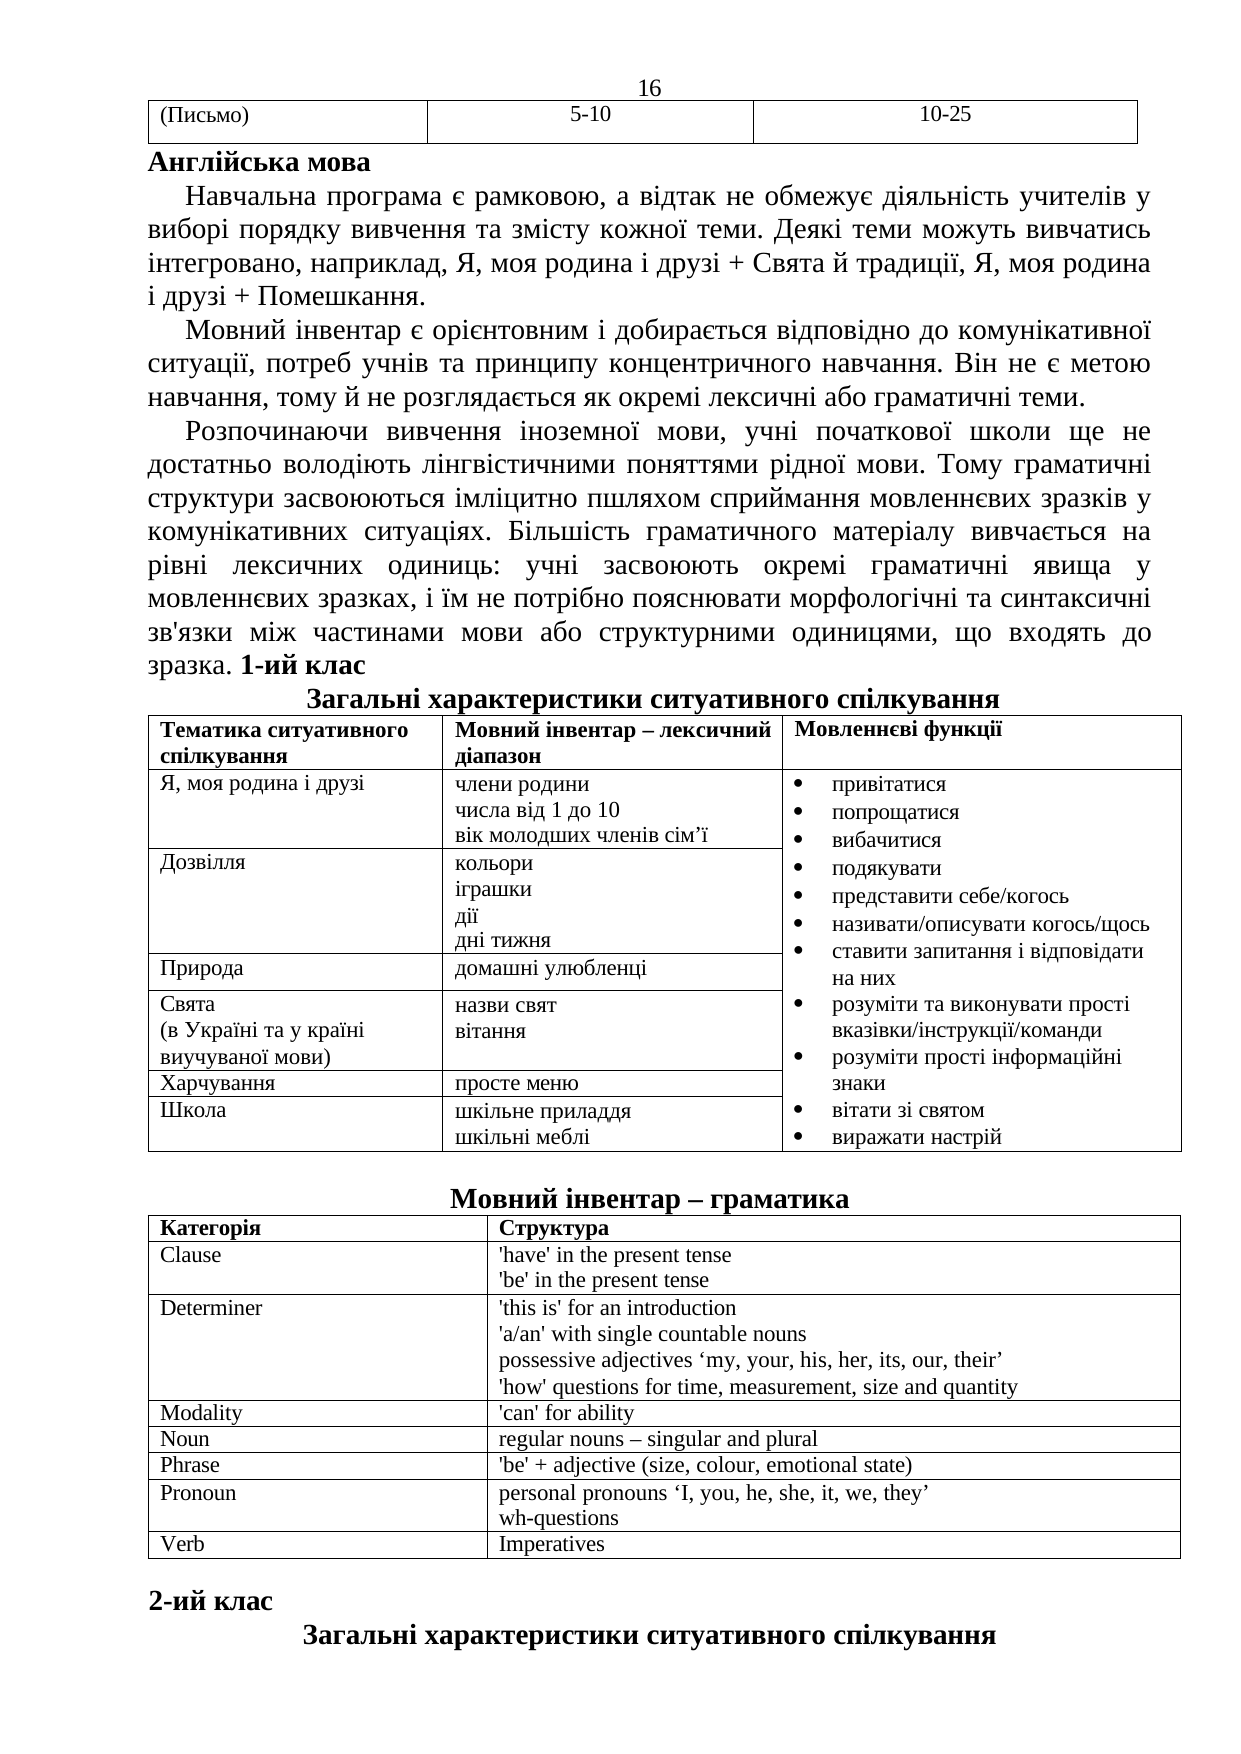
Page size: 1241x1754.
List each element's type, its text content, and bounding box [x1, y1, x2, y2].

text Мовний інвентар – граматика [224, 1181, 1075, 1214]
text Розпочинаючи вивчення іноземної мови, учні початкової школи ще не достатньо володіють лінгвістичними поняттями рідної мови. Тому граматичні структури засвоюються імліцитно пшляхом сприймання мовленнєвих зразків у комунікативних ситуаціях. Більшість граматичного матеріалу вивчається на рівні лексичних одиниць: учні засвоюють окремі граматичні явища у мовленнєвих зразках, і їм не потрібно пояснювати морфологічні та синтаксичні зв'язки між частинами мови або структурними одиницями, що входять до зразка. 1-ий клас [147, 413, 1152, 681]
table_cell Phrase [149, 1453, 487, 1479]
table_cell 5-10 [428, 101, 753, 143]
table_cell Verb [149, 1532, 487, 1558]
table_header Категорія [149, 1216, 487, 1241]
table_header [149, 101, 427, 143]
text Навчальна програма є рамковою, а відтак не обмежує діяльність учителів у виборі порядку вивчення та змісту кожної теми. Деякі теми можуть вивчатись інтегровано, наприклад, Я, моя родина і друзі + Свята й традиції, Я, моя родина і друзі + Помешкання. [147, 178, 1152, 312]
table_cell Imperatives [488, 1532, 1180, 1558]
table_cell просте меню [443, 1071, 782, 1096]
table_cell 'be' + adjective (size, colour, emotional state) [488, 1453, 1180, 1479]
table_cell 10-25 [754, 101, 1137, 143]
text Загальні характеристики ситуативного спілкування [231, 681, 1075, 715]
text Загальні характеристики ситуативного спілкування [224, 1617, 1075, 1651]
table_header Мовленнєві функції [783, 716, 1181, 769]
text Мовний інвентар є орієнтовним і добирається відповідно до комунікативної ситуації, потреб учнів та принципу концентричного навчання. Він не є метою навчання, тому й не розглядається як окремі лексичні або граматичні теми. [147, 312, 1152, 413]
table_cell Школа [149, 1097, 442, 1151]
table_cell Я, моя родина і друзі [149, 770, 442, 848]
table_header Тематика ситуативного спілкування [149, 716, 442, 769]
table_cell Determiner [149, 1295, 487, 1399]
table_cell 'have' in the present tense 'be' in the present tense [488, 1242, 1180, 1293]
table_cell Харчування [149, 1071, 442, 1096]
table_cell Clause [149, 1242, 487, 1293]
table_cell Свята (в Україні та у країні виучуваної мови) [149, 991, 442, 1069]
table_cell члени родини числа від 1 до 10 вік молодших членів сім’ї [443, 770, 782, 848]
table_header Структура [488, 1216, 1180, 1241]
table_cell regular nouns – singular and plural [488, 1427, 1180, 1452]
table_cell Modality [149, 1401, 487, 1426]
table_cell Дозвілля [149, 849, 442, 953]
table_cell назви свят вітання [443, 991, 782, 1069]
table_header Мовний інвентар – лексичний діапазон [443, 716, 782, 769]
text 2-ий клас [147, 1583, 275, 1617]
table_cell Pronoun [149, 1480, 487, 1531]
table_cell personal pronouns ‘I, you, he, she, it, we, they’ wh-questions [488, 1480, 1180, 1531]
table_cell Природа [149, 954, 442, 990]
text Англійська мова [147, 144, 1198, 178]
table_cell 'can' for ability [488, 1401, 1180, 1426]
table_cell домашні улюбленці [443, 954, 782, 990]
table_cell привітатися попрощатися вибачитися подякувати представити себе/когось називати/описувати когось/щось ставити запитання і відповідати на них розуміти та виконувати прості вказівки/інструкції/команди розуміти прості інформаційні знаки вітати зі святом виражати настрій [783, 770, 1181, 1151]
table_cell кольори іграшки дії дні тижня [443, 849, 782, 953]
table_cell 'this is' for an introduction 'a/an' with single countable nouns possessive adjectives ‘my, your, his, her, its, our, their’ 'how' questions for time, measurement, size and quantity [488, 1295, 1180, 1399]
table_cell шкільне приладдя шкільні меблі [443, 1097, 782, 1151]
table_cell Noun [149, 1427, 487, 1452]
